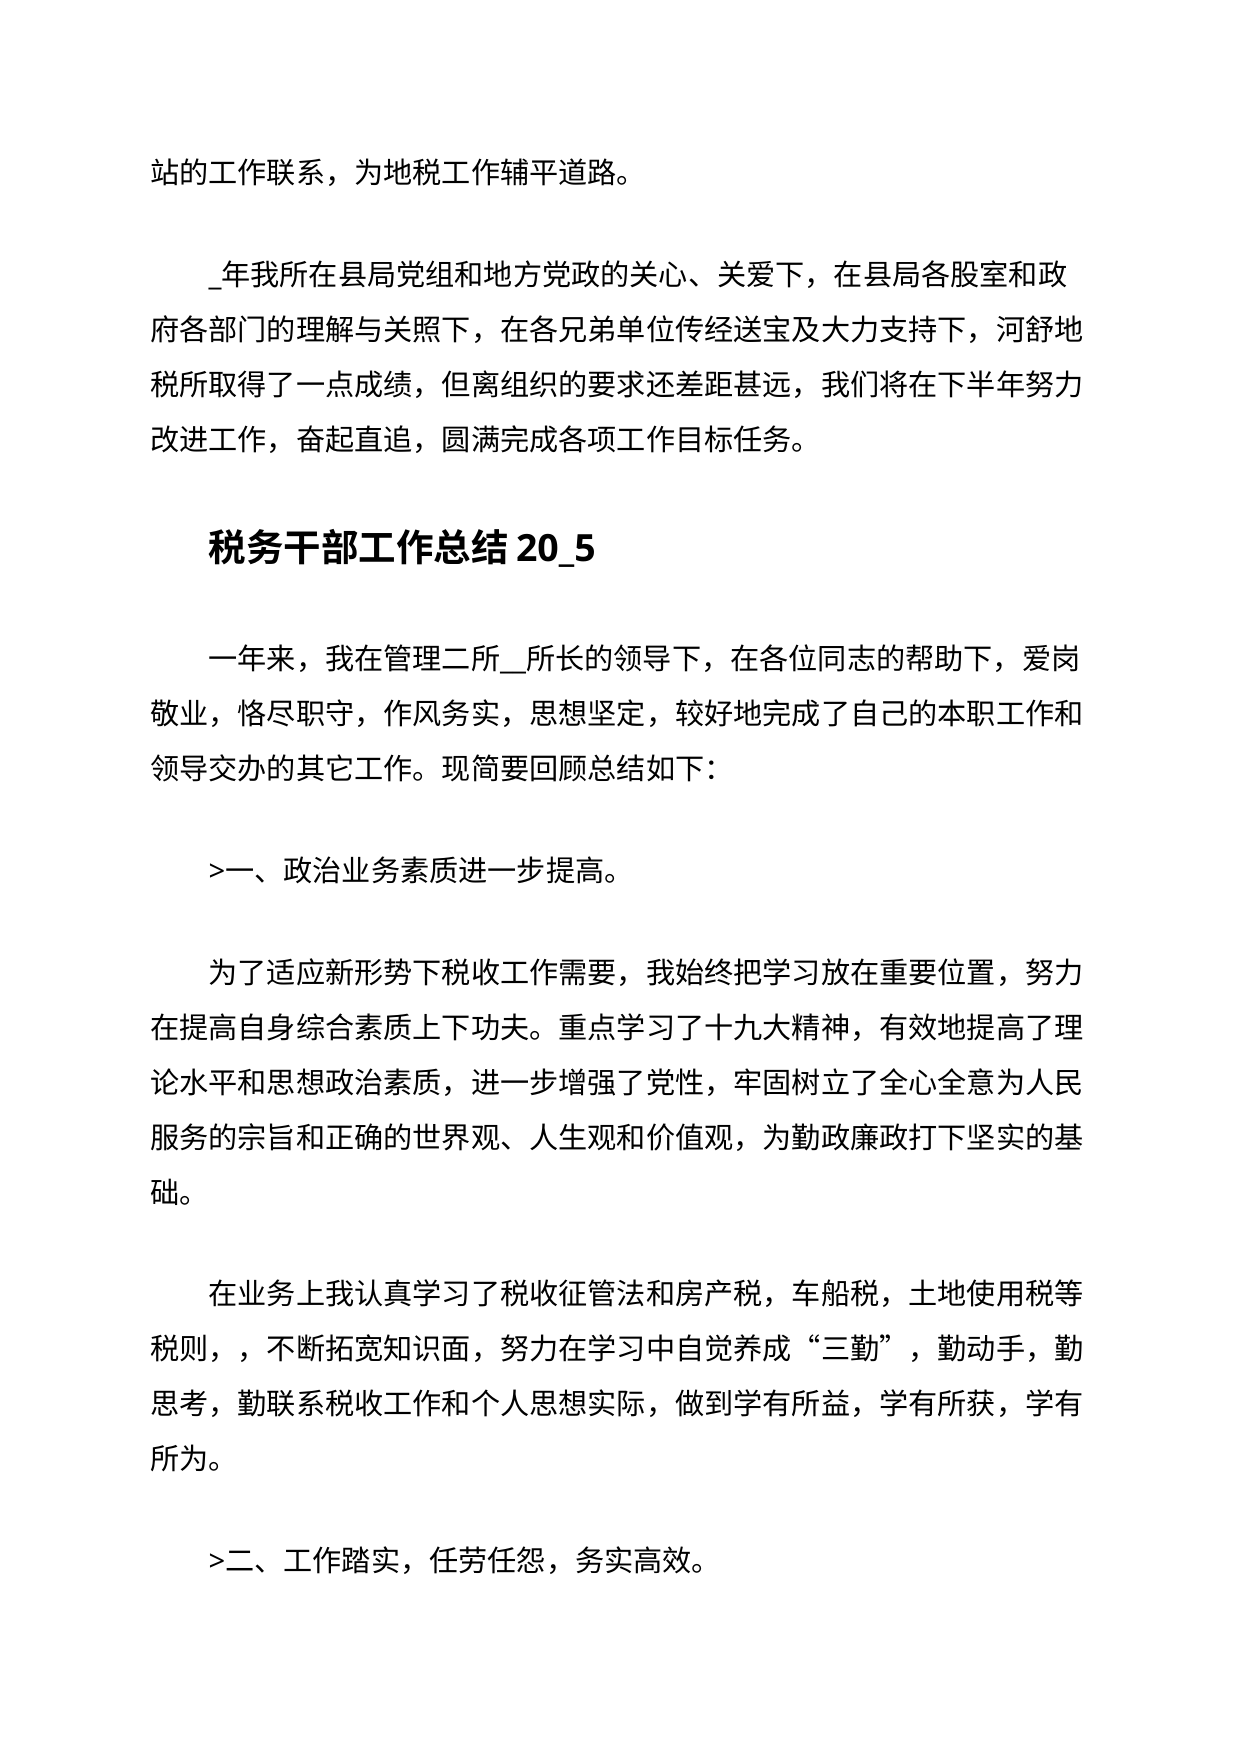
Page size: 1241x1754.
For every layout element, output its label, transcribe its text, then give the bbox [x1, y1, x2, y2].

text _年我所在县局党组和地方党政的关心、关爱下，在县局各股室和政府各部门的理解与关照下，在各兄弟单位传经送宝及大力支持下，河舒地税所取得了一点成绩，但离组织的要求还差距甚远，我们将在下半年努力改进工作，奋起直追，圆满完成各项工作目标任务。 [150, 252, 1090, 459]
text >一、政治业务素质进一步提高。 [150, 848, 1090, 890]
text 一年来，我在管理二所__所长的领导下，在各位同志的帮助下，爱岗敬业，恪尽职守，作风务实，思想坚定，较好地完成了自己的本职工作和领导交办的其它工作。现简要回顾总结如下： [150, 636, 1090, 788]
text 在业务上我认真学习了税收征管法和房产税，车船税，土地使用税等税则，，不断拓宽知识面，努力在学习中自觉养成“三勤”，勤动手，勤思考，勤联系税收工作和个人思想实际，做到学有所益，学有所获，学有所为。 [150, 1271, 1090, 1478]
text 税务干部工作总结20_5 [150, 518, 1090, 573]
text 为了适应新形势下税收工作需要，我始终把学习放在重要位置，努力在提高自身综合素质上下功夫。重点学习了十九大精神，有效地提高了理论水平和思想政治素质，进一步增强了党性，牢固树立了全心全意为人民服务的宗旨和正确的世界观、人生观和价值观，为勤政廉政打下坚实的基础。 [150, 949, 1090, 1211]
text >二、工作踏实，任劳任怨，务实高效。 [150, 1537, 1090, 1580]
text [150, 150, 1090, 192]
